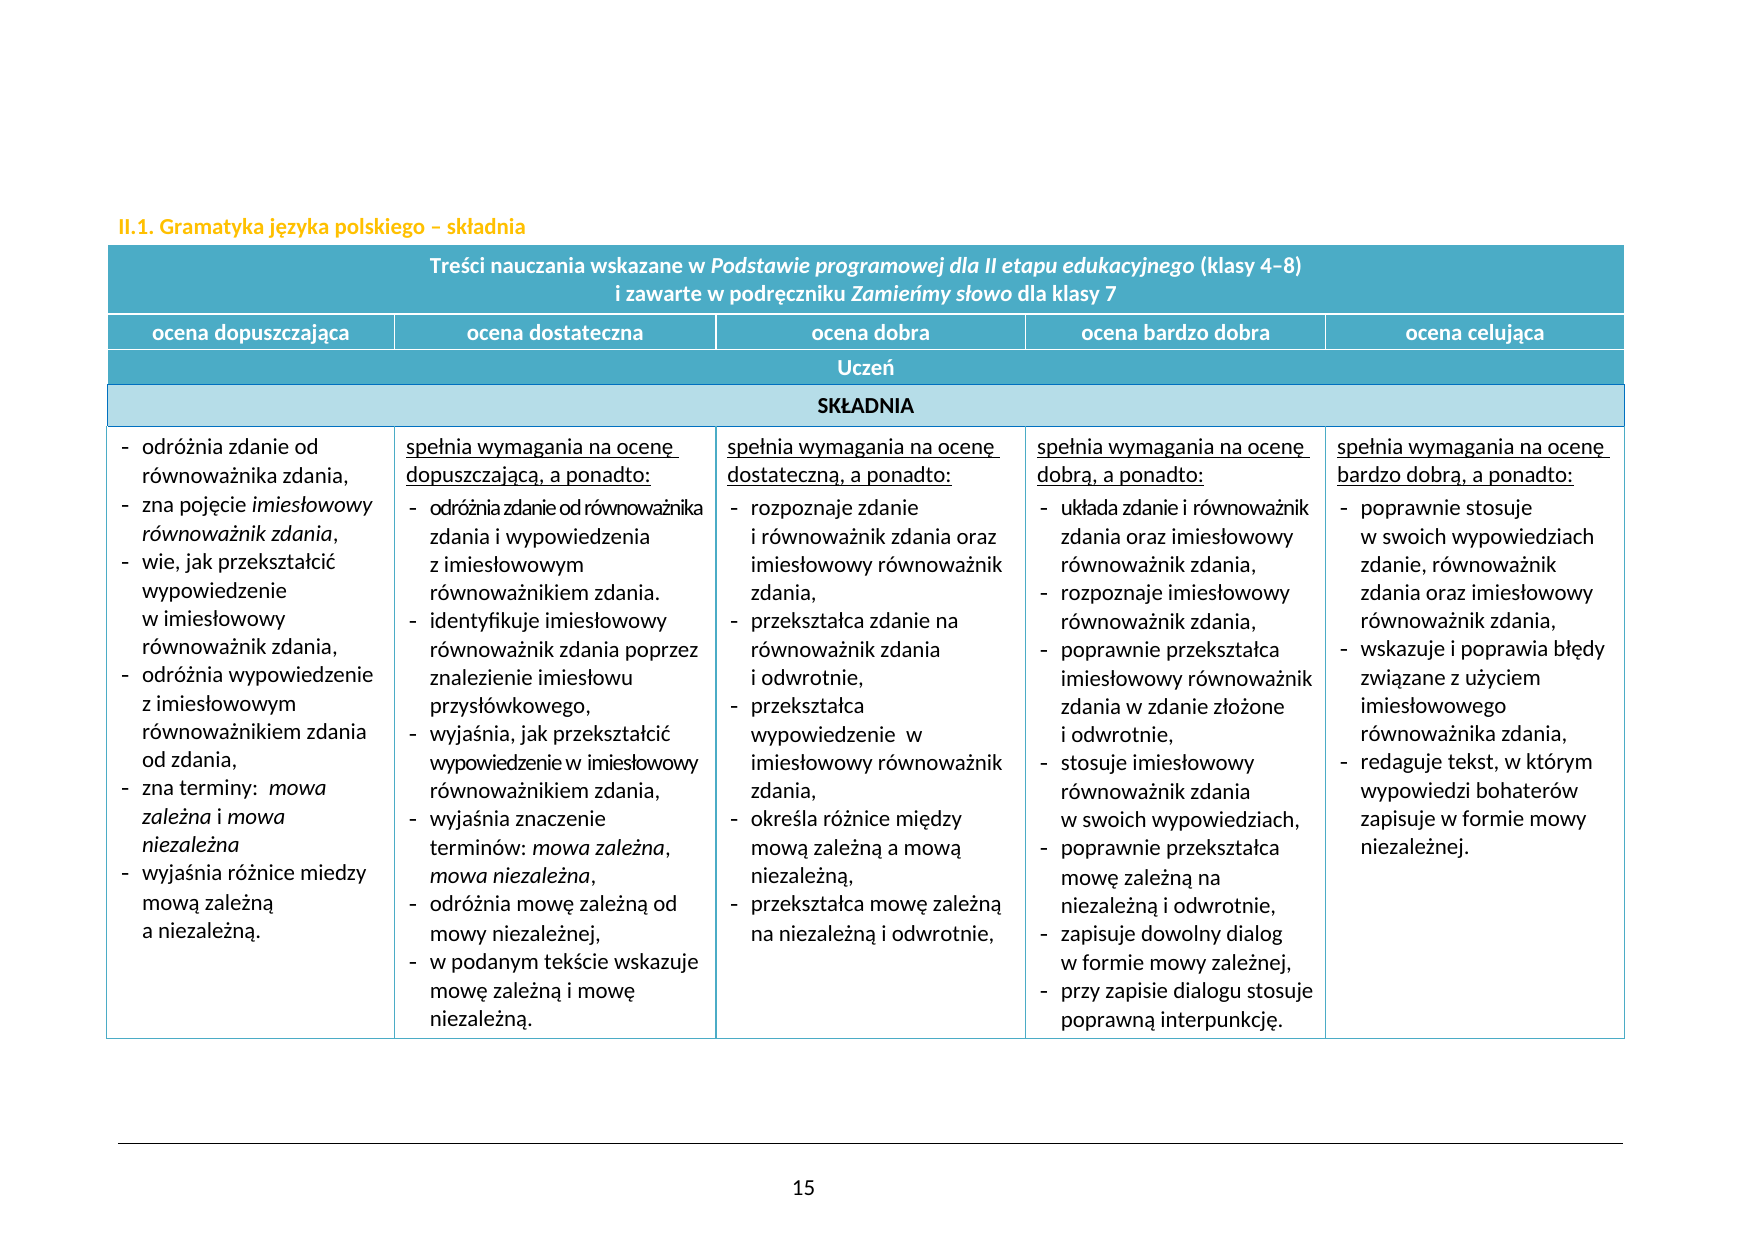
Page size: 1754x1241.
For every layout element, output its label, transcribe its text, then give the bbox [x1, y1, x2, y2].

table_cell Uczeń [108, 350, 1624, 384]
table_cell ocena dobra [717, 315, 1025, 349]
table_cell ocena dostateczna [395, 315, 715, 349]
table_cell spełnia wymagania na ocenę dopuszczającą, a ponadto: odróżnia zdanie od równoważnika zdania i wypowiedzenia z imiesłowowym równoważnikiem zdania. identyfikuje imiesłowowy równoważnik zdania poprzez znalezienie imiesłowu przysłówkowego, wyjaśnia, jak przekształcić wypowiedzenie w imiesłowowy równoważnikiem zdania, wyjaśnia znaczenie terminów: mowa zależna, mowa niezależna, odróżnia mowę zależną od mowy niezależnej, w podanym tekście wskazuje mowę zależną i mowę niezależną. [395, 427, 715, 1038]
table_cell ocena celująca [1326, 315, 1624, 349]
table_header Treści nauczania wskazane w Podstawie programowej dla II etapu edukacyjnego (klasy 4–8) i zawarte w podręczniku Zamieńmy słowo dla klasy 7 [108, 245, 1624, 313]
table_cell spełnia wymagania na ocenę dostateczną, a ponadto: rozpoznaje zdanie i równoważnik zdania oraz imiesłowowy równoważnik zdania, przekształca zdanie na równoważnik zdania i odwrotnie, przekształca wypowiedzenie w imiesłowowy równoważnik zdania, określa różnice między mową zależną a mową niezależną, przekształca mowę zależną na niezależną i odwrotnie, [717, 427, 1025, 1038]
table_cell odróżnia zdanie od równoważnika zdania, zna pojęcie imiesłowowy równoważnik zdania, wie, jak przekształcić wypowiedzenie w imiesłowowy równoważnik zdania, odróżnia wypowiedzenie z imiesłowowym równoważnikiem zdania od zdania, zna terminy: mowa zależna i mowa niezależna wyjaśnia różnice miedzy mową zależną a niezależną. [107, 426, 394, 1038]
table_cell spełnia wymagania na ocenę bardzo dobrą, a ponadto: poprawnie stosuje w swoich wypowiedziach zdanie, równoważnik zdania oraz imiesłowowy równoważnik zdania, wskazuje i poprawia błędy związane z użyciem imiesłowowego równoważnika zdania, redaguje tekst, w którym wypowiedzi bohaterów zapisuje w formie mowy niezależnej. [1326, 427, 1624, 1038]
text II.1. Gramatyka języka polskiego – składnia [118, 212, 1636, 240]
table_cell spełnia wymagania na ocenę dobrą, a ponadto: układa zdanie i równoważnik zdania oraz imiesłowowy równoważnik zdania, rozpoznaje imiesłowowy równoważnik zdania, poprawnie przekształca imiesłowowy równoważnik zdania w zdanie złożone i odwrotnie, stosuje imiesłowowy równoważnik zdania w swoich wypowiedziach, poprawnie przekształca mowę zależną na niezależną i odwrotnie, zapisuje dowolny dialog w formie mowy zależnej, przy zapisie dialogu stosuje poprawną interpunkcję. [1026, 427, 1325, 1038]
table_cell SKŁADNIA [108, 385, 1624, 426]
table_cell ocena dopuszczająca [108, 315, 394, 349]
table_cell ocena bardzo dobra [1026, 315, 1325, 349]
